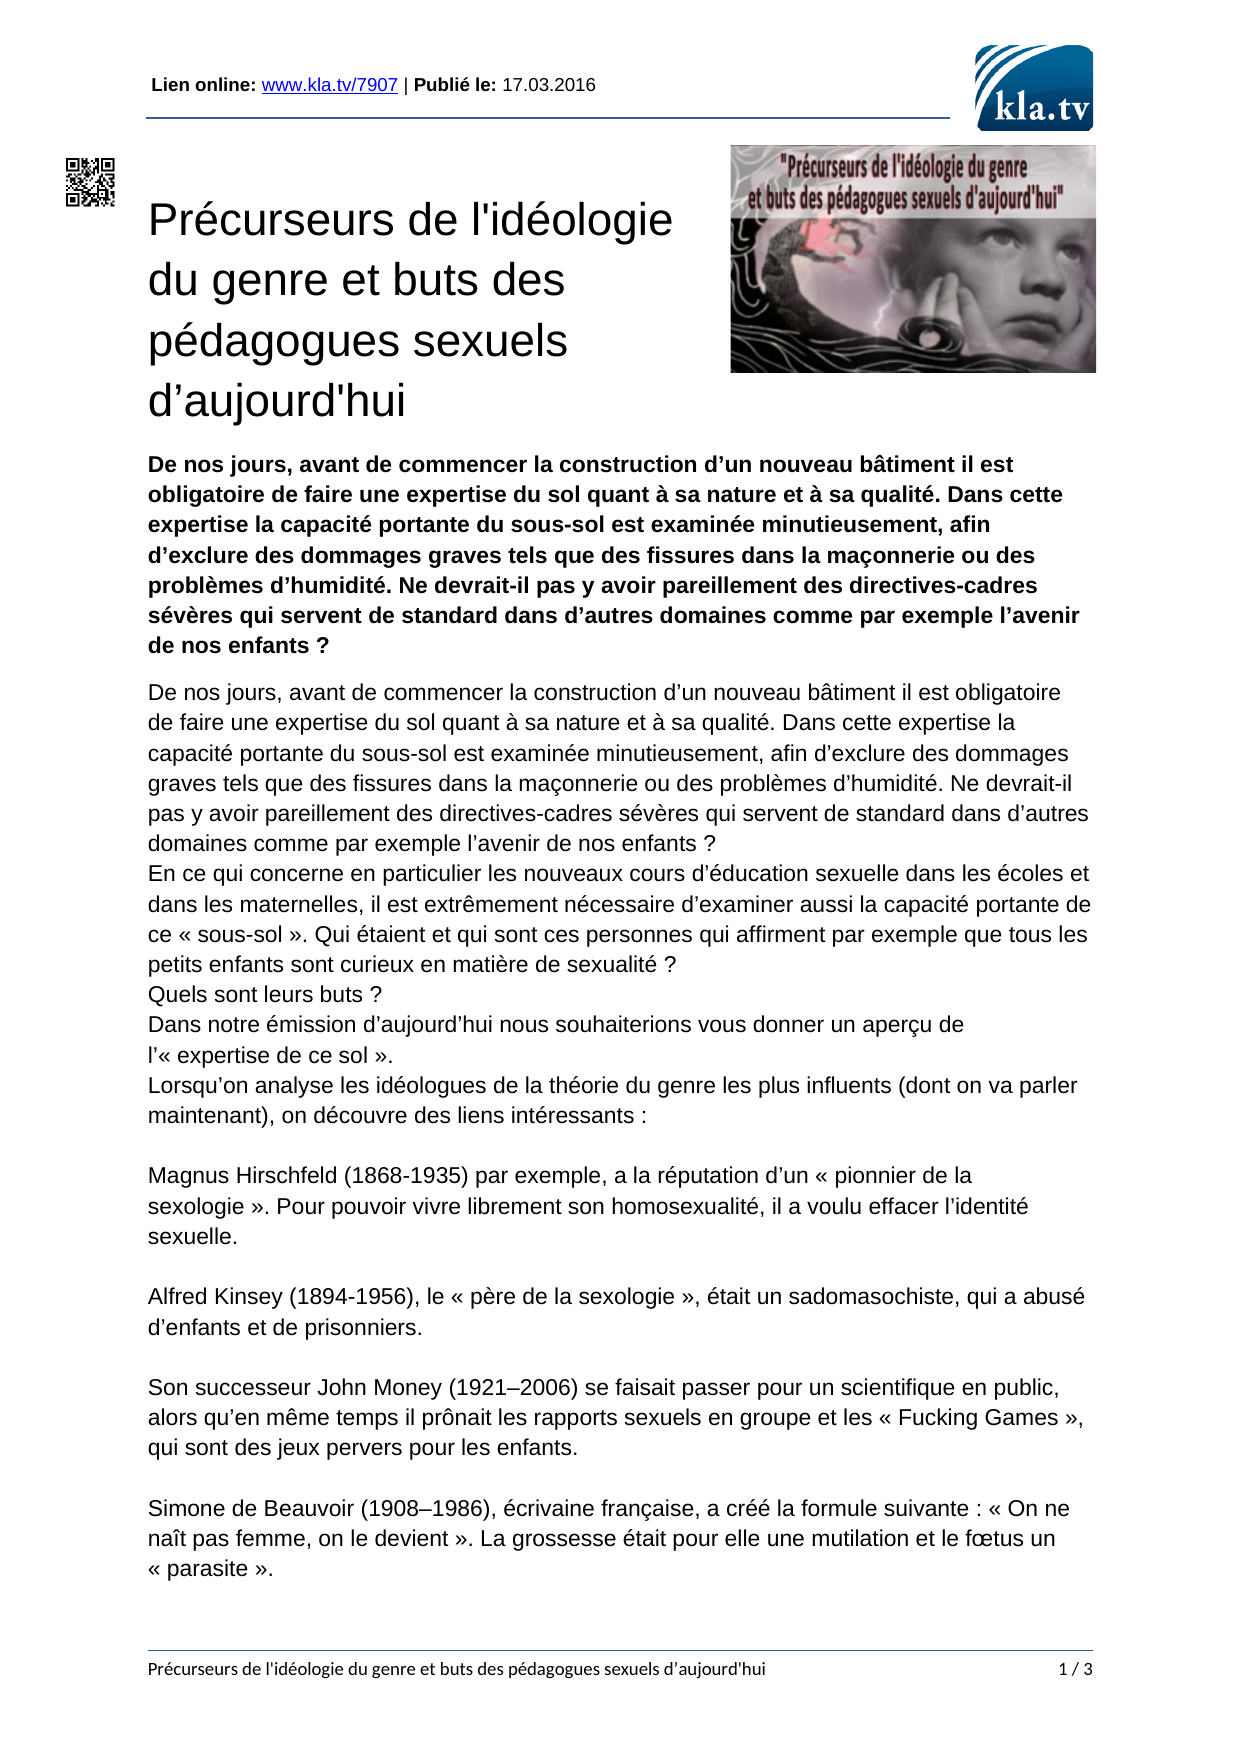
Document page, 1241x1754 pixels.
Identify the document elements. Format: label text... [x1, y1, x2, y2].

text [148, 679, 1093, 1612]
text De nos jours, avant de commencer la construction d’un nouveau bâtiment il est obligatoire de faire une expertise du sol quant à sa nature et à sa qualité. Dans cette expertise la capacité portante du sous-sol est examinée minutieusement, afin d’exclure des dommages graves tels que des fissures dans la maçonnerie ou des problèmes d’humidité. Ne devrait-il pas y avoir pareillement des directives-cadres sévères qui servent de standard dans d’autres domaines comme par exemple l’avenir de nos enfants ? [148, 451, 1093, 659]
text Précurseurs de l'idéologie du genre et buts des pédagogues sexuels d’aujourd'hui [148, 192, 1093, 427]
